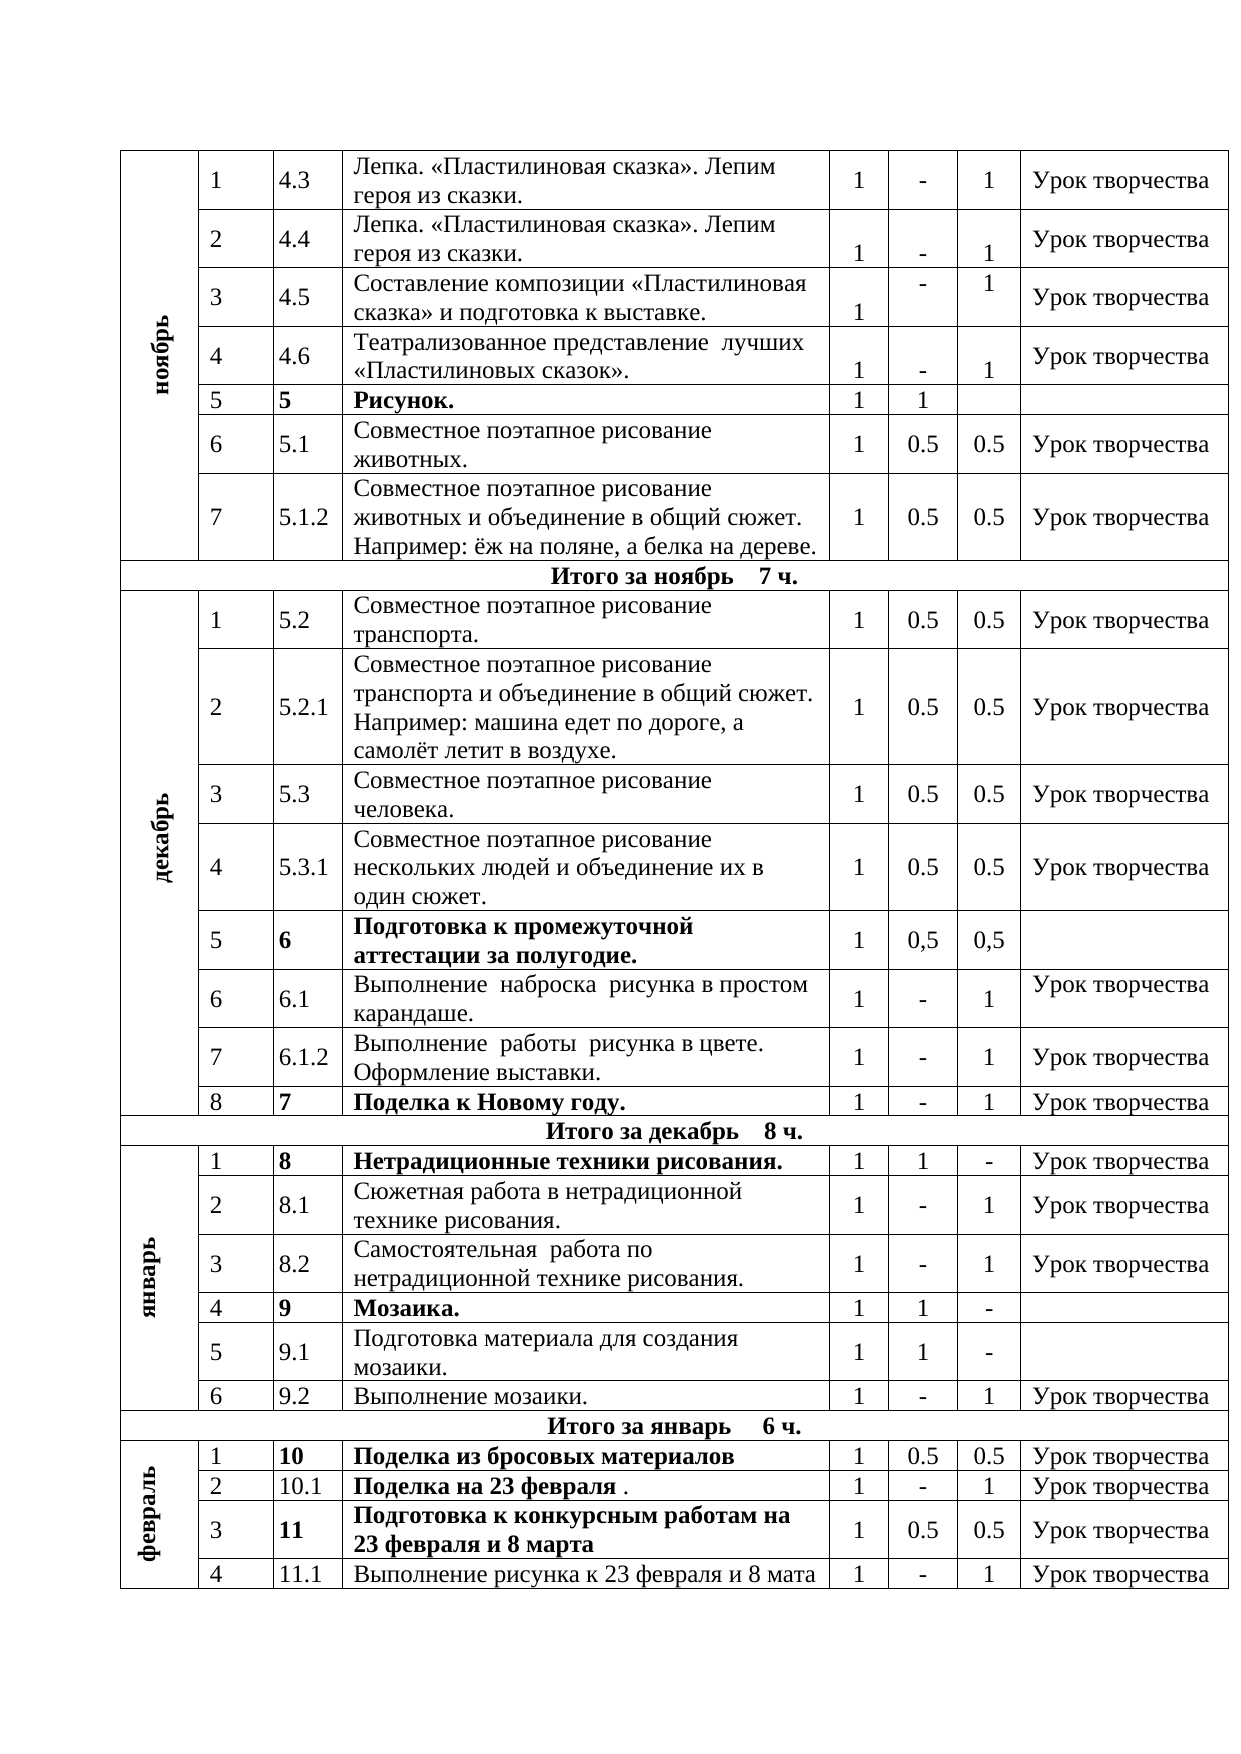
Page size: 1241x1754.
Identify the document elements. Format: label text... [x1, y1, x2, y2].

table_cell 8 [274, 1146, 342, 1175]
table_cell 1 [889, 1293, 957, 1322]
table_cell 1 [958, 1028, 1020, 1086]
table_cell 10 [274, 1441, 342, 1470]
table_cell 9.2 [274, 1381, 342, 1410]
table_cell Урок творчества [1021, 765, 1228, 823]
table_cell Урок творчества [1021, 415, 1228, 472]
table_cell 8.1 [274, 1176, 342, 1233]
table_cell 0.5 [958, 765, 1020, 823]
table_cell 4.6 [274, 327, 342, 384]
table_cell Урок творчества [1021, 591, 1228, 648]
table_cell 5 [199, 911, 273, 968]
table_cell 6 [199, 415, 273, 472]
table_cell Урок творчества [1021, 1087, 1228, 1115]
table_cell Урок творчества [1021, 1441, 1228, 1470]
table_cell Лепка. «Пластилиновая сказка». Лепим героя из сказки. [343, 210, 829, 267]
table_cell 0,5 [889, 911, 957, 968]
table_cell Совместное поэтапное рисование транспорта. [343, 591, 829, 648]
table_cell 3 [199, 765, 273, 823]
table_cell - [889, 1559, 957, 1588]
table_cell 6 [199, 970, 273, 1027]
table_cell 0.5 [889, 1501, 957, 1558]
table_cell 2 [199, 1176, 273, 1233]
table_cell [958, 385, 1020, 414]
table_cell - [889, 970, 957, 1027]
table_cell январь [121, 1146, 198, 1410]
table_cell 4.5 [274, 268, 342, 326]
table_cell Урок творчества [1021, 268, 1228, 326]
table_cell Урок творчества [1021, 1381, 1228, 1410]
table_cell [121, 1086, 198, 1115]
table_cell 1 [830, 970, 888, 1027]
table_cell - [958, 1293, 1020, 1322]
table_cell 1 [830, 824, 888, 910]
table_cell 0.5 [958, 415, 1020, 472]
table_cell 1 [830, 1323, 888, 1380]
table_cell 1 [199, 151, 273, 208]
table_cell 0.5 [958, 824, 1020, 910]
table_cell Выполнение мозаики. [343, 1381, 829, 1410]
table_cell 1 [958, 1087, 1020, 1115]
table_cell Выполнение наброска рисунка в простом карандаше. [343, 970, 829, 1027]
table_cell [343, 1559, 829, 1588]
table_cell [1021, 1293, 1228, 1322]
table_cell 0.5 [958, 474, 1020, 560]
table_cell 1 [958, 151, 1020, 208]
table_cell Подготовка к конкурсным работам на 23 февраля и 8 марта [343, 1501, 829, 1558]
table_cell Урок творчества [1021, 1028, 1228, 1086]
table_cell 5.2.1 [274, 649, 342, 764]
table_cell [1021, 385, 1228, 414]
table_cell 1 [830, 1235, 888, 1292]
table_cell 5 [199, 1323, 273, 1380]
table_cell 1 [199, 1441, 273, 1470]
table_cell 1 [830, 1176, 888, 1233]
table_cell 6.1 [274, 970, 342, 1027]
table_cell 5 [199, 385, 273, 414]
table_cell 4 [199, 1293, 273, 1322]
table_cell 1 [830, 911, 888, 968]
table_cell 0.5 [958, 1501, 1020, 1558]
table_cell Составление композиции «Пластилиновая сказка» и подготовка к выставке. [343, 268, 829, 326]
table_cell 1 [830, 1146, 888, 1175]
table_cell [1021, 911, 1228, 968]
table_cell Лепка. «Пластилиновая сказка». Лепим героя из сказки. [343, 151, 829, 208]
table_cell 1 [958, 210, 1020, 267]
table_cell 2 [199, 649, 273, 764]
table_cell Выполнение работы рисунка в цвете. Оформление выставки. [343, 1028, 829, 1086]
table_cell Совместное поэтапное рисование транспорта и объединение в общий сюжет. Например: машина едет по дороге, а самолёт летит в воздухе. [343, 649, 829, 764]
table_cell 0.5 [889, 824, 957, 910]
table_cell 1 [830, 1293, 888, 1322]
table_cell - [889, 1235, 957, 1292]
table_cell 9 [274, 1293, 342, 1322]
table_cell 1 [958, 1235, 1020, 1292]
table_cell Урок творчества [1021, 824, 1228, 910]
table_cell 1 [889, 1146, 957, 1175]
table_cell Совместное поэтапное рисование человека. [343, 765, 829, 823]
table_cell [1021, 1323, 1228, 1380]
table_cell 0.5 [958, 1441, 1020, 1470]
table_cell Урок творчества [1021, 1501, 1228, 1558]
table_cell Совместное поэтапное рисование животных и объединение в общий сюжет. Например: ёж на поляне, а белка на дереве. [343, 474, 829, 560]
table_cell 4.3 [274, 151, 342, 208]
table_cell Итого за январь 6 ч. [121, 1411, 1228, 1440]
table_cell Итого за ноябрь 7 ч. [121, 561, 1228, 589]
table_cell 2 [199, 1471, 273, 1499]
table_cell 4 [199, 327, 273, 384]
table_cell 1 [958, 268, 1020, 326]
table_cell 0.5 [889, 649, 957, 764]
table_cell Урок творчества [1021, 649, 1228, 764]
table_cell - [958, 1146, 1020, 1175]
table_cell 0.5 [889, 474, 957, 560]
table_cell 1 [889, 385, 957, 414]
table_cell - [889, 1087, 957, 1115]
table_cell Урок творчества [1021, 151, 1228, 208]
table_cell 1 [830, 1087, 888, 1115]
table_cell Урок творчества [1021, 1176, 1228, 1233]
table_cell 4.4 [274, 210, 342, 267]
table_cell 9.1 [274, 1323, 342, 1380]
table_cell 0.5 [889, 415, 957, 472]
table_cell 4 [199, 1559, 273, 1588]
table_cell Подготовка материала для создания мозаики. [343, 1323, 829, 1380]
table_cell Урок творчества [1021, 327, 1228, 384]
table_cell 11 [274, 1501, 342, 1558]
table_cell 0.5 [889, 1441, 957, 1470]
table_cell 5.2 [274, 591, 342, 648]
table_cell 1 [830, 1381, 888, 1410]
table_cell 1 [830, 649, 888, 764]
table_cell 1 [830, 415, 888, 472]
table_cell 7 [199, 474, 273, 560]
table_cell 1 [830, 385, 888, 414]
table_cell 1 [830, 474, 888, 560]
table_cell ноябрь [121, 151, 198, 560]
table_cell Урок творчества [1021, 1559, 1228, 1588]
table_cell Подготовка к промежуточной аттестации за полугодие. [343, 911, 829, 968]
table_cell Поделка на 23 февраля . [343, 1471, 829, 1499]
table_cell 1 [830, 151, 888, 208]
table_cell 1 [958, 327, 1020, 384]
table_cell 4 [199, 824, 273, 910]
table_cell Театрализованное представление лучших «Пластилиновых сказок». [343, 327, 829, 384]
table_cell 1 [199, 1146, 273, 1175]
table_cell Урок творчества [1021, 1471, 1228, 1499]
table_cell Мозаика. [343, 1293, 829, 1322]
table_cell 1 [830, 268, 888, 326]
table_cell 5.3.1 [274, 824, 342, 910]
table_cell 7 [199, 1028, 273, 1086]
table_cell Поделка к Новому году. [343, 1087, 829, 1115]
table_cell 8 [199, 1087, 273, 1115]
table_cell Урок творчества [1021, 1235, 1228, 1292]
table_cell 1 [958, 1381, 1020, 1410]
table_cell Рисунок. [343, 385, 829, 414]
table_cell - [889, 268, 957, 326]
table_cell - [889, 151, 957, 208]
table_cell 5.1.2 [274, 474, 342, 560]
table_cell - [889, 1381, 957, 1410]
table_cell 8.2 [274, 1235, 342, 1292]
table_cell Самостоятельная работа по нетрадиционной технике рисования. [343, 1235, 829, 1292]
table_cell февраль [121, 1441, 198, 1588]
table_cell 10.1 [274, 1471, 342, 1499]
table_cell Поделка из бросовых материалов [343, 1441, 829, 1470]
table_cell 11.1 [274, 1559, 342, 1588]
table_cell 1 [958, 1471, 1020, 1499]
table_cell - [889, 327, 957, 384]
table_cell 1 [830, 1441, 888, 1470]
table_cell - [889, 1028, 957, 1086]
table_cell 0.5 [958, 649, 1020, 764]
table_cell - [889, 1176, 957, 1233]
table_cell 0.5 [958, 591, 1020, 648]
table_cell 1 [830, 591, 888, 648]
table_cell 0.5 [889, 591, 957, 648]
table_cell - [889, 210, 957, 267]
table_cell Сюжетная работа в нетрадиционной технике рисования. [343, 1176, 829, 1233]
table_cell Урок творчества [1021, 970, 1228, 1027]
table_cell 6.1.2 [274, 1028, 342, 1086]
table_cell 1 [830, 1471, 888, 1499]
table_cell - [889, 1471, 957, 1499]
table_cell 5.3 [274, 765, 342, 823]
table_cell 5.1 [274, 415, 342, 472]
table_cell 3 [199, 1501, 273, 1558]
table_cell 1 [958, 970, 1020, 1027]
table_cell 1 [830, 1501, 888, 1558]
table_cell 1 [830, 1028, 888, 1086]
table_cell 1 [830, 210, 888, 267]
table_cell Урок творчества [1021, 474, 1228, 560]
table_cell 1 [958, 1559, 1020, 1588]
table_cell 0.5 [889, 765, 957, 823]
table_cell 1 [830, 765, 888, 823]
table_cell 3 [199, 268, 273, 326]
table_cell 6 [199, 1381, 273, 1410]
table_cell Совместное поэтапное рисование животных. [343, 415, 829, 472]
table_cell 6 [274, 911, 342, 968]
table_cell 1 [830, 1559, 888, 1588]
table_cell 1 [830, 327, 888, 384]
table_cell 2 [199, 210, 273, 267]
table_cell Совместное поэтапное рисование нескольких людей и объединение их в один сюжет. [343, 824, 829, 910]
table_cell 5 [274, 385, 342, 414]
table_cell 1 [199, 591, 273, 648]
table_cell Урок творчества [1021, 1146, 1228, 1175]
table_cell 1 [889, 1323, 957, 1380]
table_cell - [958, 1323, 1020, 1380]
table_cell 0,5 [958, 911, 1020, 968]
table_cell 7 [274, 1087, 342, 1115]
table_cell Итого за декабрь 8 ч. [121, 1116, 1228, 1145]
table_cell Нетрадиционные техники рисования. [343, 1146, 829, 1175]
table_cell 3 [199, 1235, 273, 1292]
table_cell декабрь [121, 591, 198, 1086]
table_cell Урок творчества [1021, 210, 1228, 267]
table_cell 1 [958, 1176, 1020, 1233]
